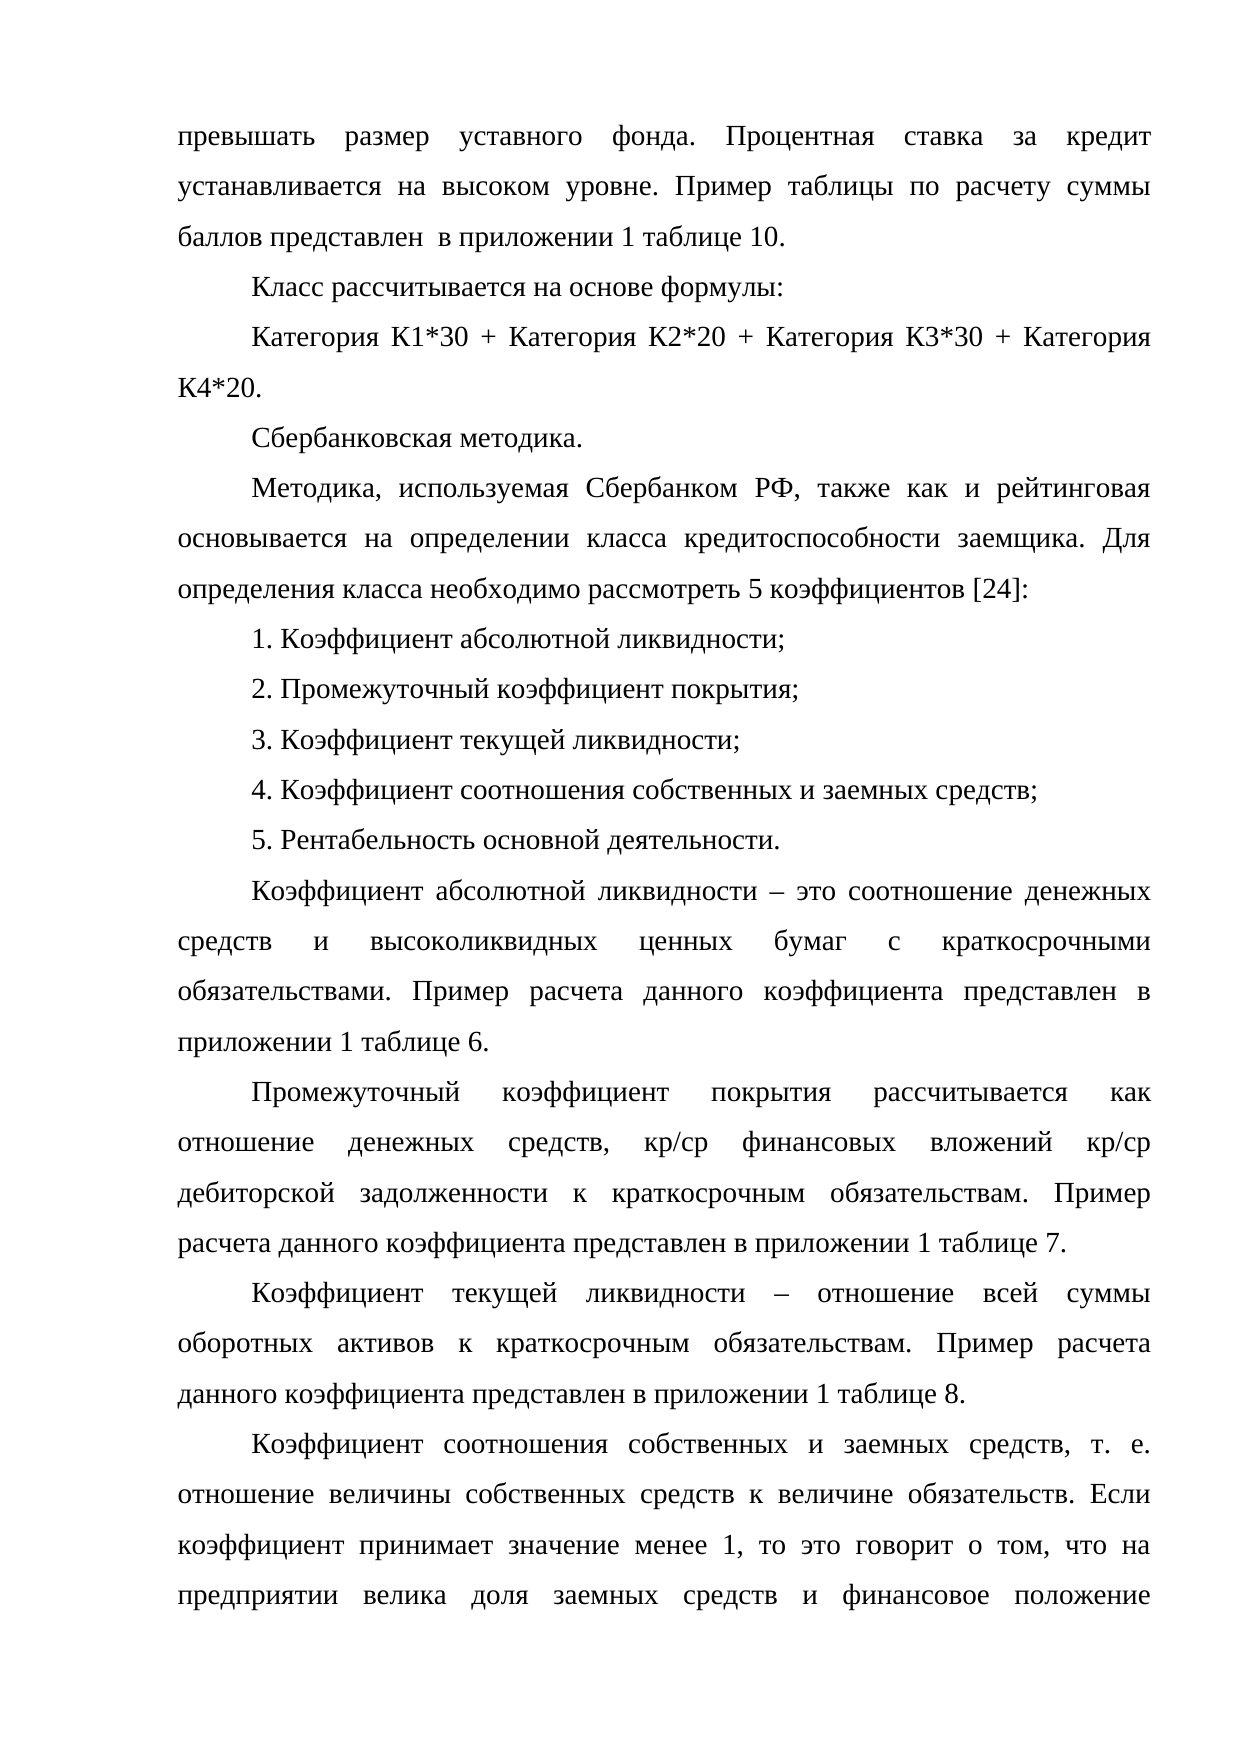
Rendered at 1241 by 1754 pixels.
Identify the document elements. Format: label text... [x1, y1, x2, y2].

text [177, 1426, 1152, 1611]
text Коэффициент абсолютной ликвидности – это соотношение денежных средств и высоколиквидных ценных бумаг с краткосрочными обязательствами. Пример расчета данного коэффициента представлен в приложении 1 таблице 6. [177, 873, 1152, 1057]
text Категория К1*30 + Категория К2*20 + Категория К3*30 + Категория К4*20. [177, 319, 1152, 403]
text Промежуточный коэффициент покрытия рассчитывается как отношение денежных средств, кр/ср финансовых вложений кр/ср дебиторской задолженности к краткосрочным обязательствам. Пример расчета данного коэффициента представлен в приложении 1 таблице 7. [177, 1074, 1152, 1258]
text Методика, используемая Сбербанком РФ, также как и рейтинговая основывается на определении класса кредитоспособности заемщика. Для определения класса необходимо рассмотреть 5 коэффициентов [24]: [177, 470, 1152, 604]
text 2. Промежуточный коэффициент покрытия; [177, 672, 1152, 705]
text 4. Коэффициент соотношения собственных и заемных средств; [177, 772, 1152, 806]
text 3. Коэффициент текущей ликвидности; [177, 722, 1152, 755]
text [177, 118, 1152, 252]
text Класс рассчитывается на основе формулы: [177, 269, 1152, 303]
text Коэффициент текущей ликвидности – отношение всей суммы оборотных активов к краткосрочным обязательствам. Пример расчета данного коэффициента представлен в приложении 1 таблице 8. [177, 1275, 1152, 1409]
text Сбербанковская методика. [177, 420, 1152, 453]
text 1. Коэффициент абсолютной ликвидности; [177, 621, 1152, 655]
text 5. Рентабельность основной деятельности. [177, 822, 1152, 856]
